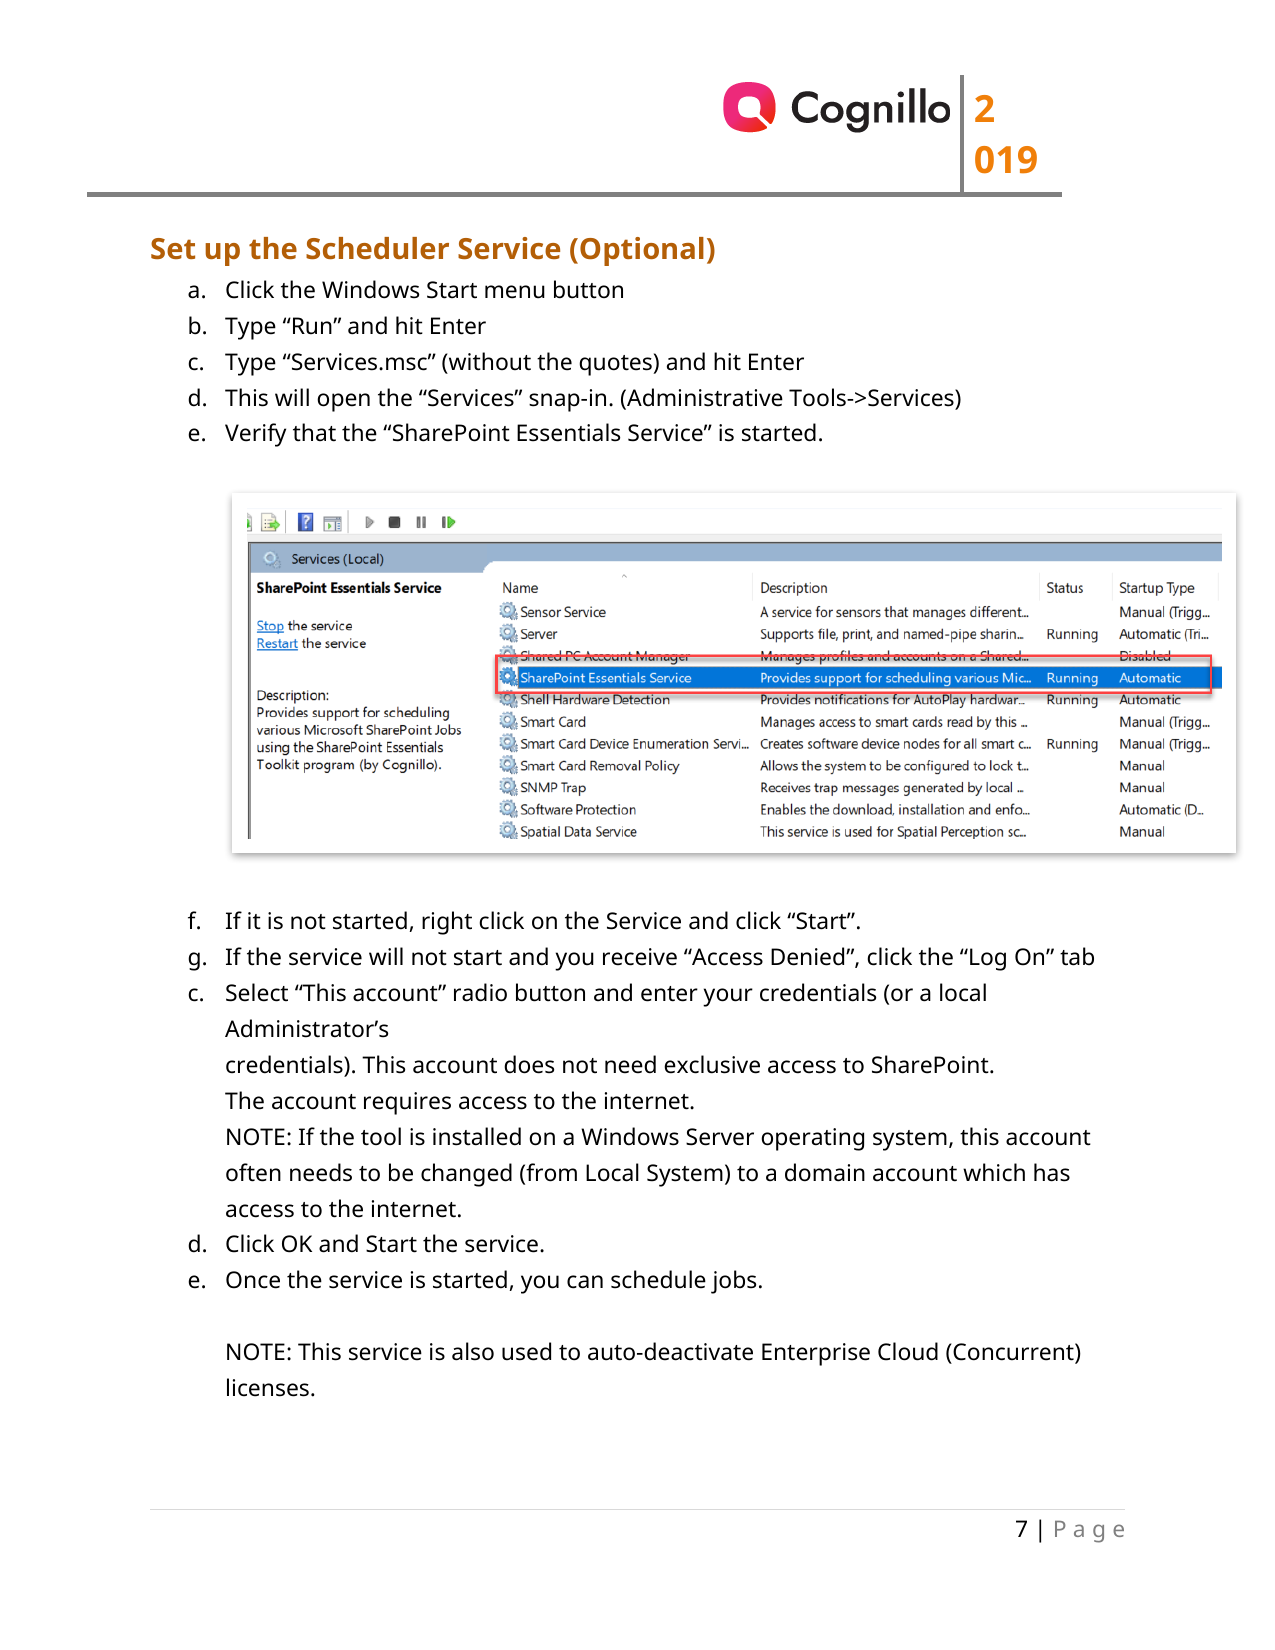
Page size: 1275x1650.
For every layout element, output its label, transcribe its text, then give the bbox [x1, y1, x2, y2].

list The account requires access to the internet. NOTE: If the tool is installed on a Windows Server operating system, this account often needs to be changed (from Local System) to a domain account which has access to the internet. [225, 1085, 1125, 1224]
list Click the Windows Start menu button [187, 274, 1125, 305]
list credentials). This account does not need exclusive access to SharePoint. [225, 1049, 1125, 1080]
list If the service will not start and you receive “Access Denied”, click the “Log On” tab [187, 941, 1125, 972]
list Select “This account” radio button and enter your credentials (or a local Administrator’s [187, 977, 1125, 1044]
subtitle Set up the Scheduler Service (Optional) [150, 228, 1125, 268]
list Click OK and Start the service. [187, 1228, 1125, 1260]
picture [247, 508, 1222, 839]
list This will open the “Services” snap-in. (Administrative Tools->Services) [187, 381, 1125, 413]
list If it is not started, right click on the Service and click “Start”. [187, 905, 1125, 936]
list Once the service is started, you can schedule jobs. NOTE: This service is also used to auto-deactivate Enterprise Cloud (Concurrent) licenses. [187, 1264, 1125, 1403]
list Type “Services.msc” (without the quotes) and hit Enter [187, 346, 1125, 377]
picture [723, 82, 950, 133]
list Type “Run” and hit Enter [187, 309, 1125, 341]
